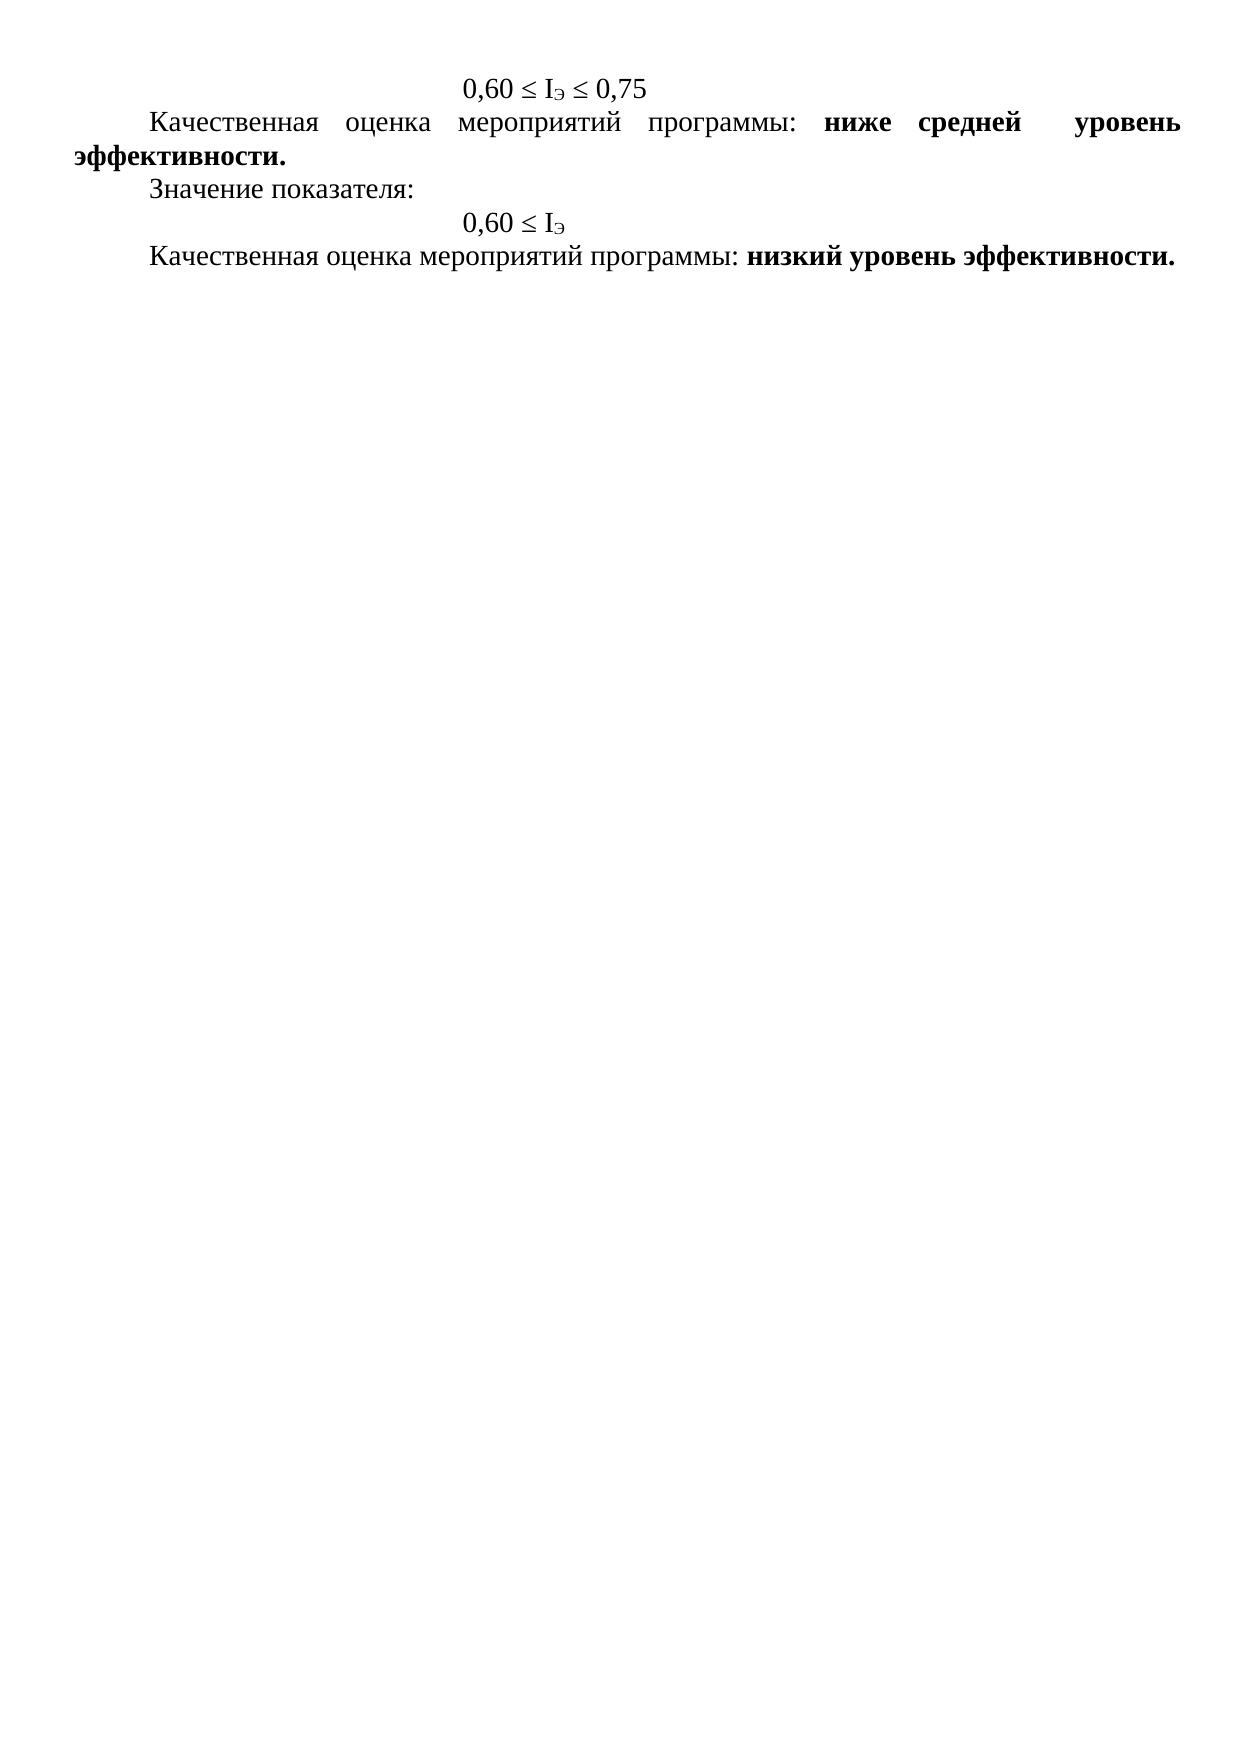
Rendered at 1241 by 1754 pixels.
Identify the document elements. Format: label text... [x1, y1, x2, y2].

text 0,60 ≤ IЭ ≤ 0,75 [74, 71, 1181, 104]
text Значение показателя: [74, 171, 1181, 205]
text 0,60 ≤ IЭ [74, 205, 1181, 238]
text Качественная оценка мероприятий программы: ниже средней уровень эффективности. [74, 104, 1181, 171]
text Качественная оценка мероприятий программы: низкий уровень эффективности. [74, 238, 1181, 272]
